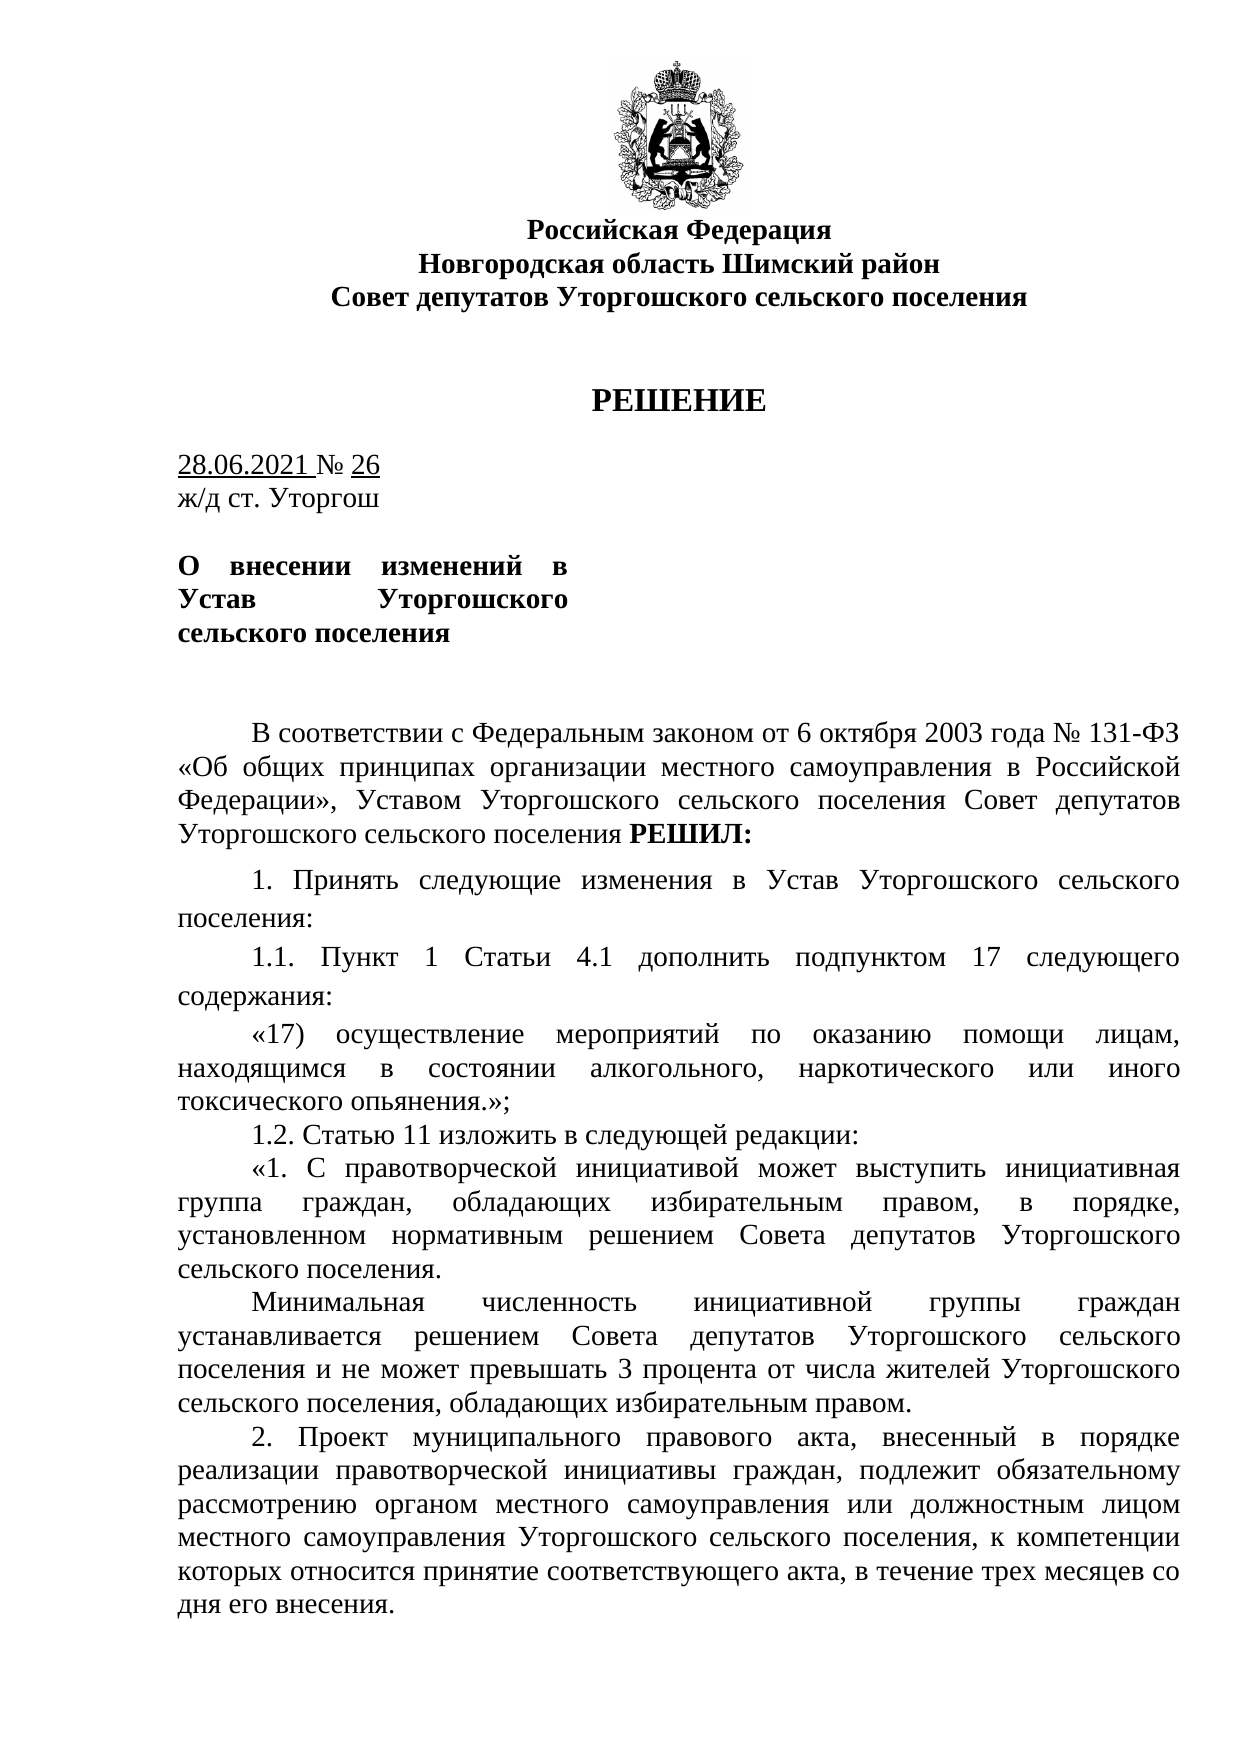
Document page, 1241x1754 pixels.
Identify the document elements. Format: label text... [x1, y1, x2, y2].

text 1. Принять следующие изменения в Устав Уторгошского сельского поселения: [177, 862, 1181, 934]
text 1.1. Пункт 1 Статьи 4.1 дополнить подпунктом 17 следующего содержания: [177, 939, 1181, 1011]
table_header О внесении изменений в Устав Уторгошского сельского поселения [166, 548, 579, 648]
text ж/д ст. Уторгош [177, 481, 1181, 514]
picture [610, 59, 748, 213]
text 28.06.2021 № 26 [177, 447, 1181, 481]
text РЕШЕНИЕ [177, 380, 1181, 418]
text «17) осуществление мероприятий по оказанию помощи лицам, находящимся в состоянии алкогольного, наркотического или иного токсического опьянения.»; [177, 1016, 1181, 1117]
text «1. С правотворческой инициативой может выступить инициативная группа граждан, обладающих избирательным правом, в порядке, установленном нормативным решением Совета депутатов Уторгошского сельского поселения. [177, 1150, 1181, 1284]
text 2. Проект муниципального правового акта, внесенный в порядке реализации правотворческой инициативы граждан, подлежит обязательному рассмотрению органом местного самоуправления или должностным лицом местного самоуправления Уторгошского сельского поселения, к компетенции которых относится принятие соответствующего акта, в течение трех месяцев со дня его внесения. [177, 1419, 1181, 1620]
text 1.2. Статью 11 изложить в следующей редакции: [177, 1117, 1181, 1150]
text В соответствии с Федеральным законом от 6 октября 2003 года № 131-ФЗ «Об общих принципах организации местного самоуправления в Российской Федерации», Уставом Уторгошского сельского поселения Совет депутатов Уторгошского сельского поселения РЕШИЛ: [177, 715, 1181, 849]
text Минимальная численность инициативной группы граждан устанавливается решением Совета депутатов Уторгошского сельского поселения и не может превышать 3 процента от числа жителей Уторгошского сельского поселения, обладающих избирательным правом. [177, 1284, 1181, 1419]
text Совет депутатов Уторгошского сельского поселения [177, 279, 1181, 313]
text Российская Федерация [177, 212, 1181, 246]
text Новгородская область Шимский район [177, 246, 1181, 279]
